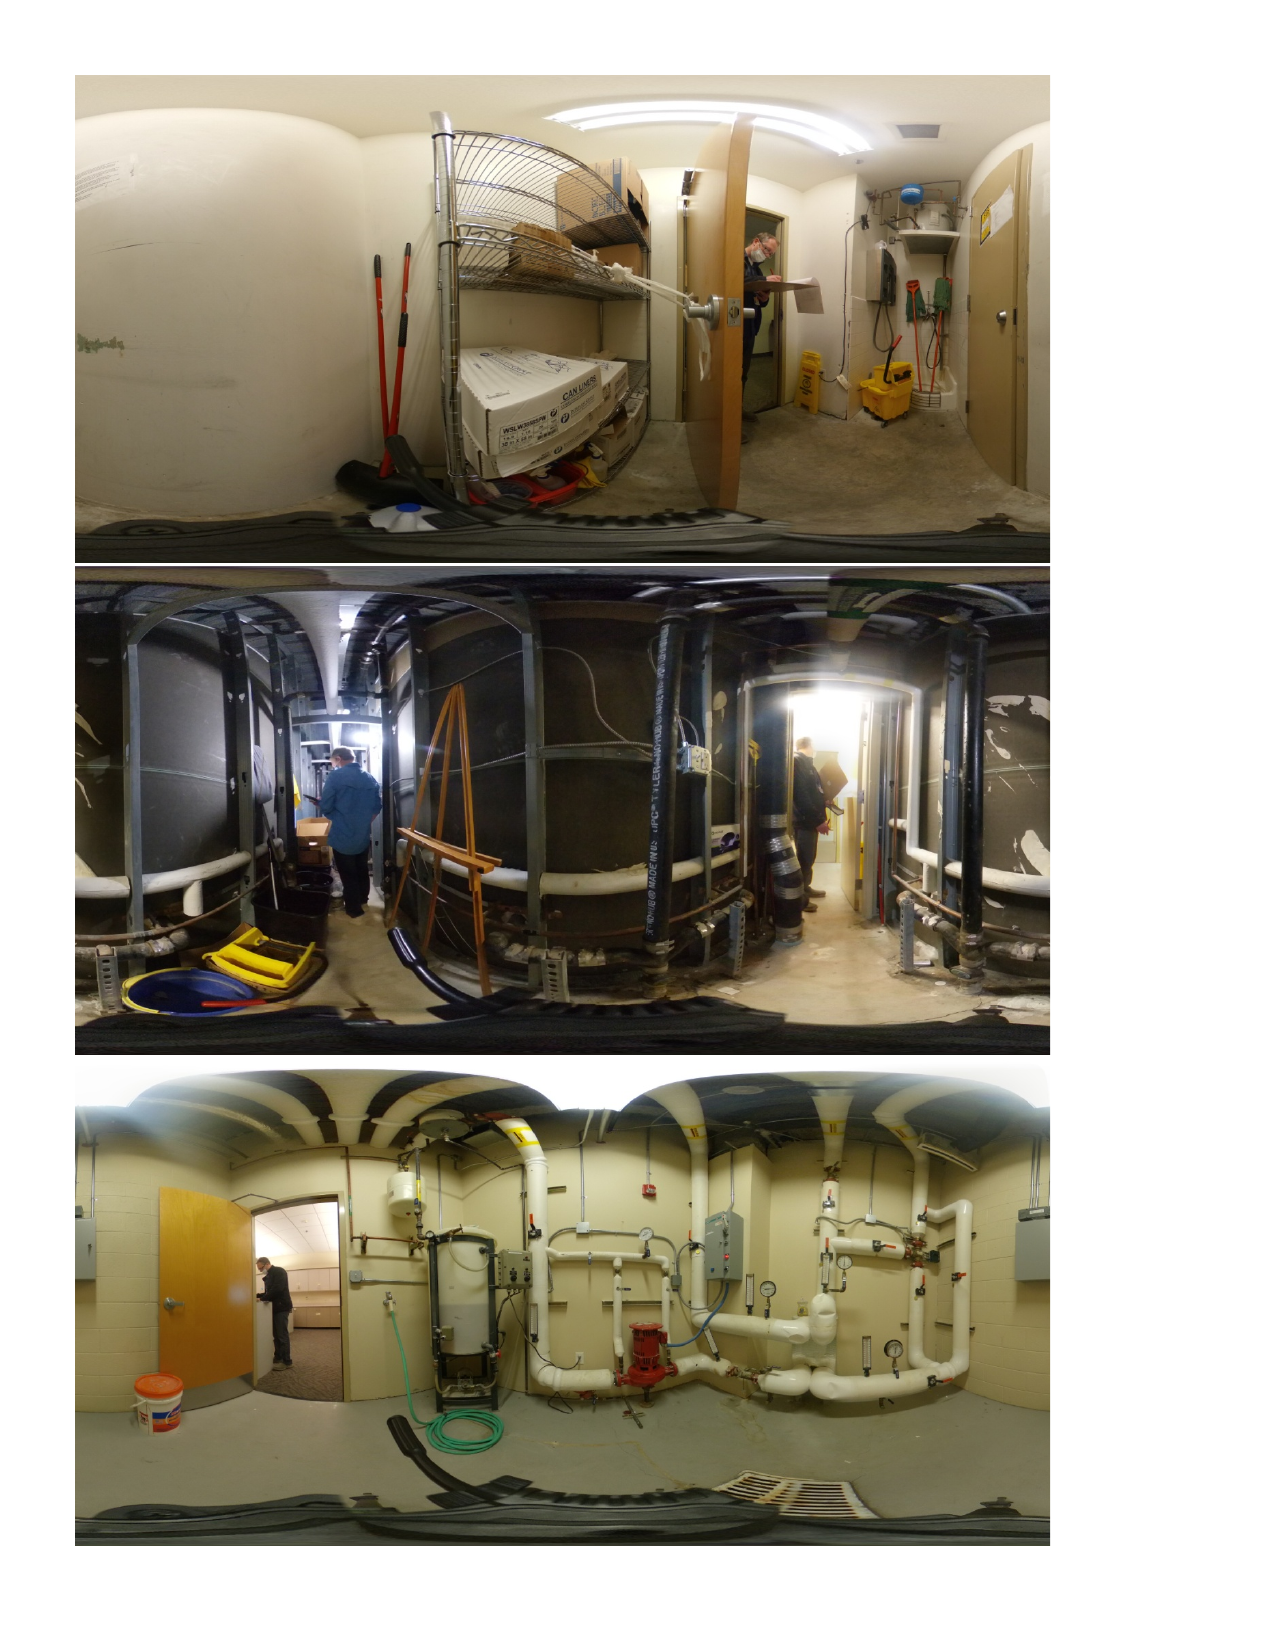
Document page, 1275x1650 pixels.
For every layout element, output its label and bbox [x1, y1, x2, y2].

picture [75, 566, 1050, 1055]
picture [75, 75, 1050, 563]
picture [75, 1058, 1050, 1546]
